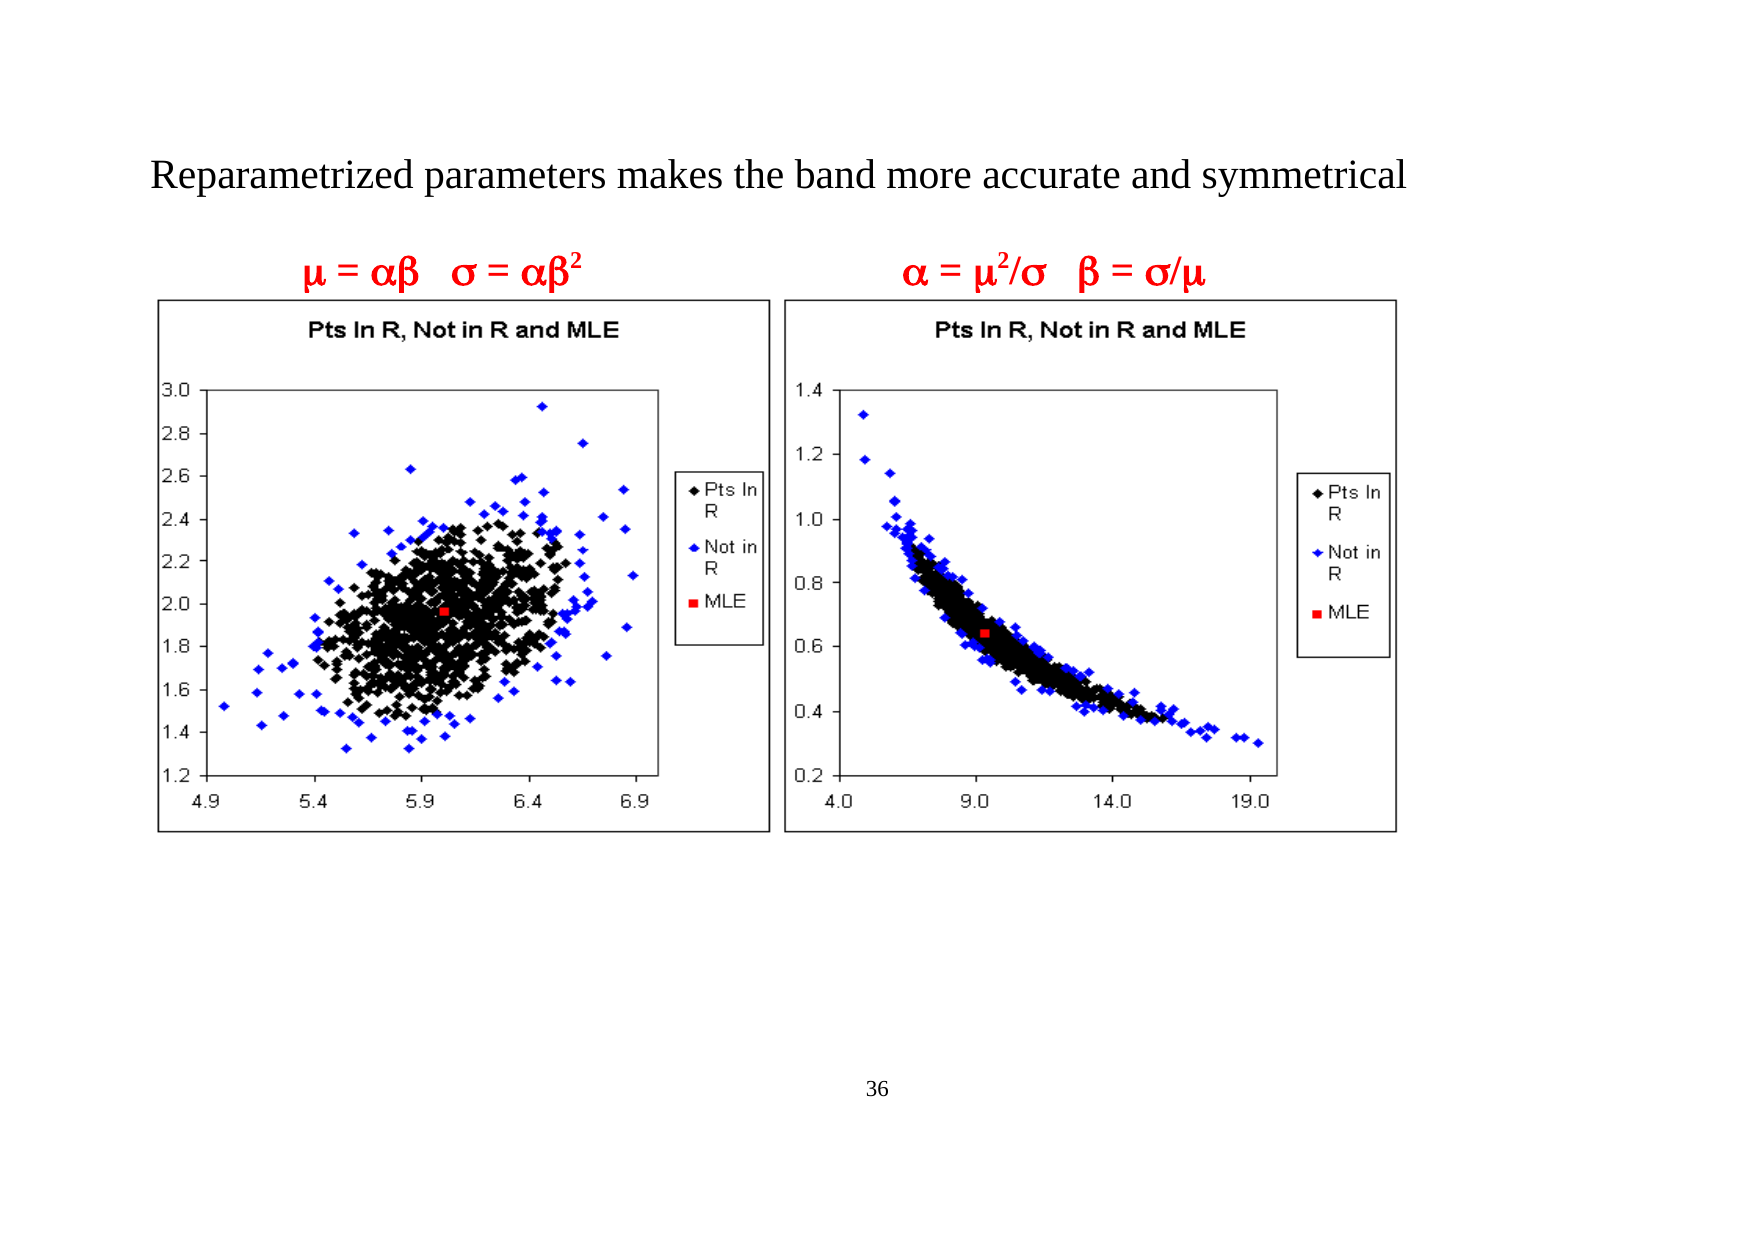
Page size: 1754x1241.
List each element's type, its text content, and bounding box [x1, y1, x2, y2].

text = = 2 = 2/ = / [150, 246, 1604, 294]
text Reparametrized parameters makes the band more accurate and symmetrical [150, 150, 1604, 198]
picture [150, 293, 1405, 838]
